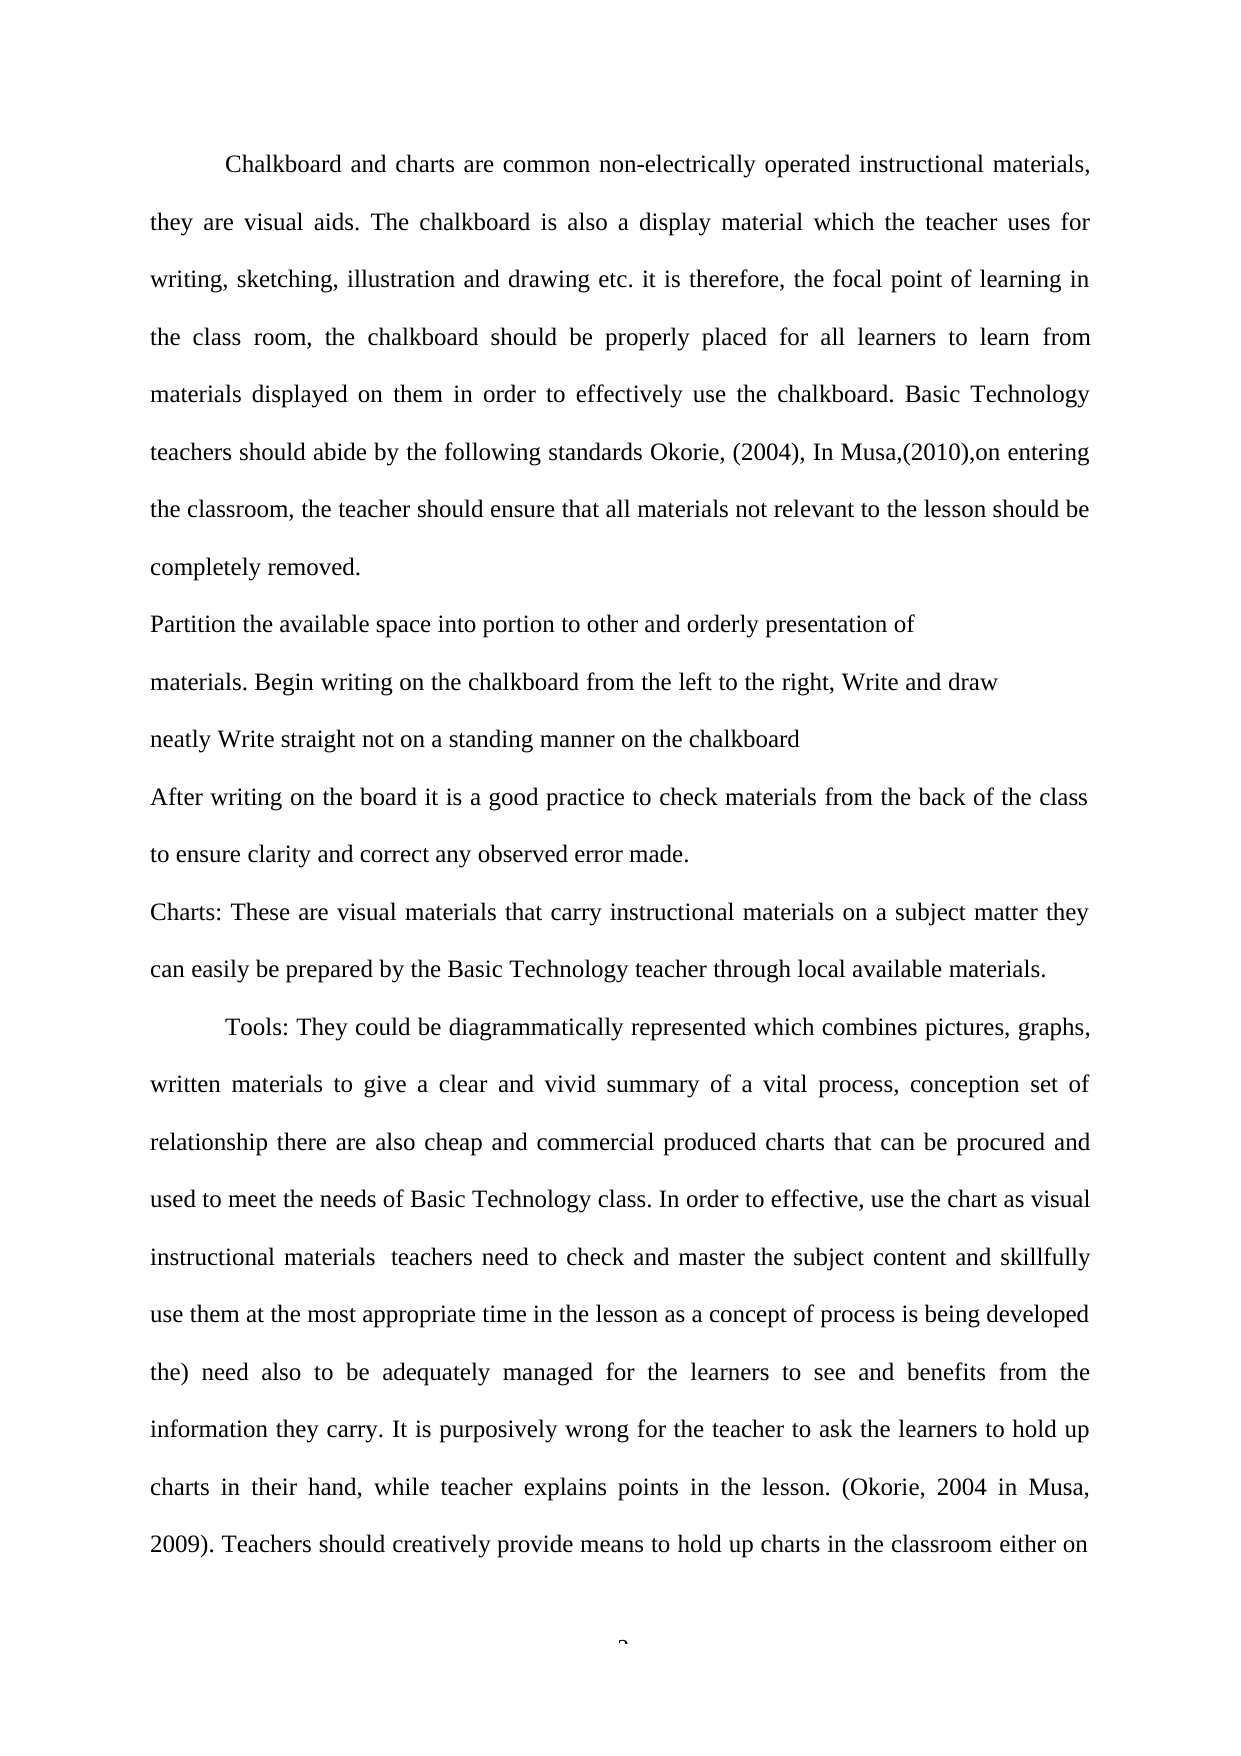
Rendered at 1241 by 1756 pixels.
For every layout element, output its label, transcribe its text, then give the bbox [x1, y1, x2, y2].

text Chalkboard and charts are common non-electrically operated instructional materials, they are visual aids. The chalkboard is also a display material which the teacher uses for writing, sketching, illustration and drawing etc. it is therefore, the focal point of learning in the class room, the chalkboard should be properly placed for all learners to learn from materials displayed on them in order to effectively use the chalkboard. Basic Technology teachers should abide by the following standards Okorie, (2004), In Musa,(2010),on entering the classroom, the teacher should ensure that all materials not relevant to the lesson should be completely removed. [150, 149, 1091, 580]
text Tools: They could be diagrammatically represented which combines pictures, graphs, written materials to give a clear and vivid summary of a vital process, conception set of relationship there are also cheap and commercial produced charts that can be procured and used to meet the needs of Basic Technology class. In order to effective, use the chart as visual instructional materials teachers need to check and master the subject content and skillfully use them at the most appropriate time in the lesson as a concept of process is being developed the) need also to be adequately managed for the learners to see and benefits from the information they carry. It is purposively wrong for the teacher to ask the learners to hold up charts in their hand, while teacher explains points in the lesson. (Okorie, 2004 in Musa, 2009). Teachers should creatively provide means to hold up charts in the classroom either on [150, 1012, 1091, 1558]
text Charts: These are visual materials that carry instructional materials on a subject matter they can easily be prepared by the Basic Technology teacher through local available materials. [150, 897, 1103, 983]
text Partition the available space into portion to other and orderly presentation of materials. Begin writing on the chalkboard from the left to the right, Write and draw neatly Write straight not on a standing manner on the chalkboard [150, 609, 1018, 753]
text After writing on the board it is a good practice to check materials from the back of the class to ensure clarity and correct any observed error made. [150, 782, 1103, 868]
